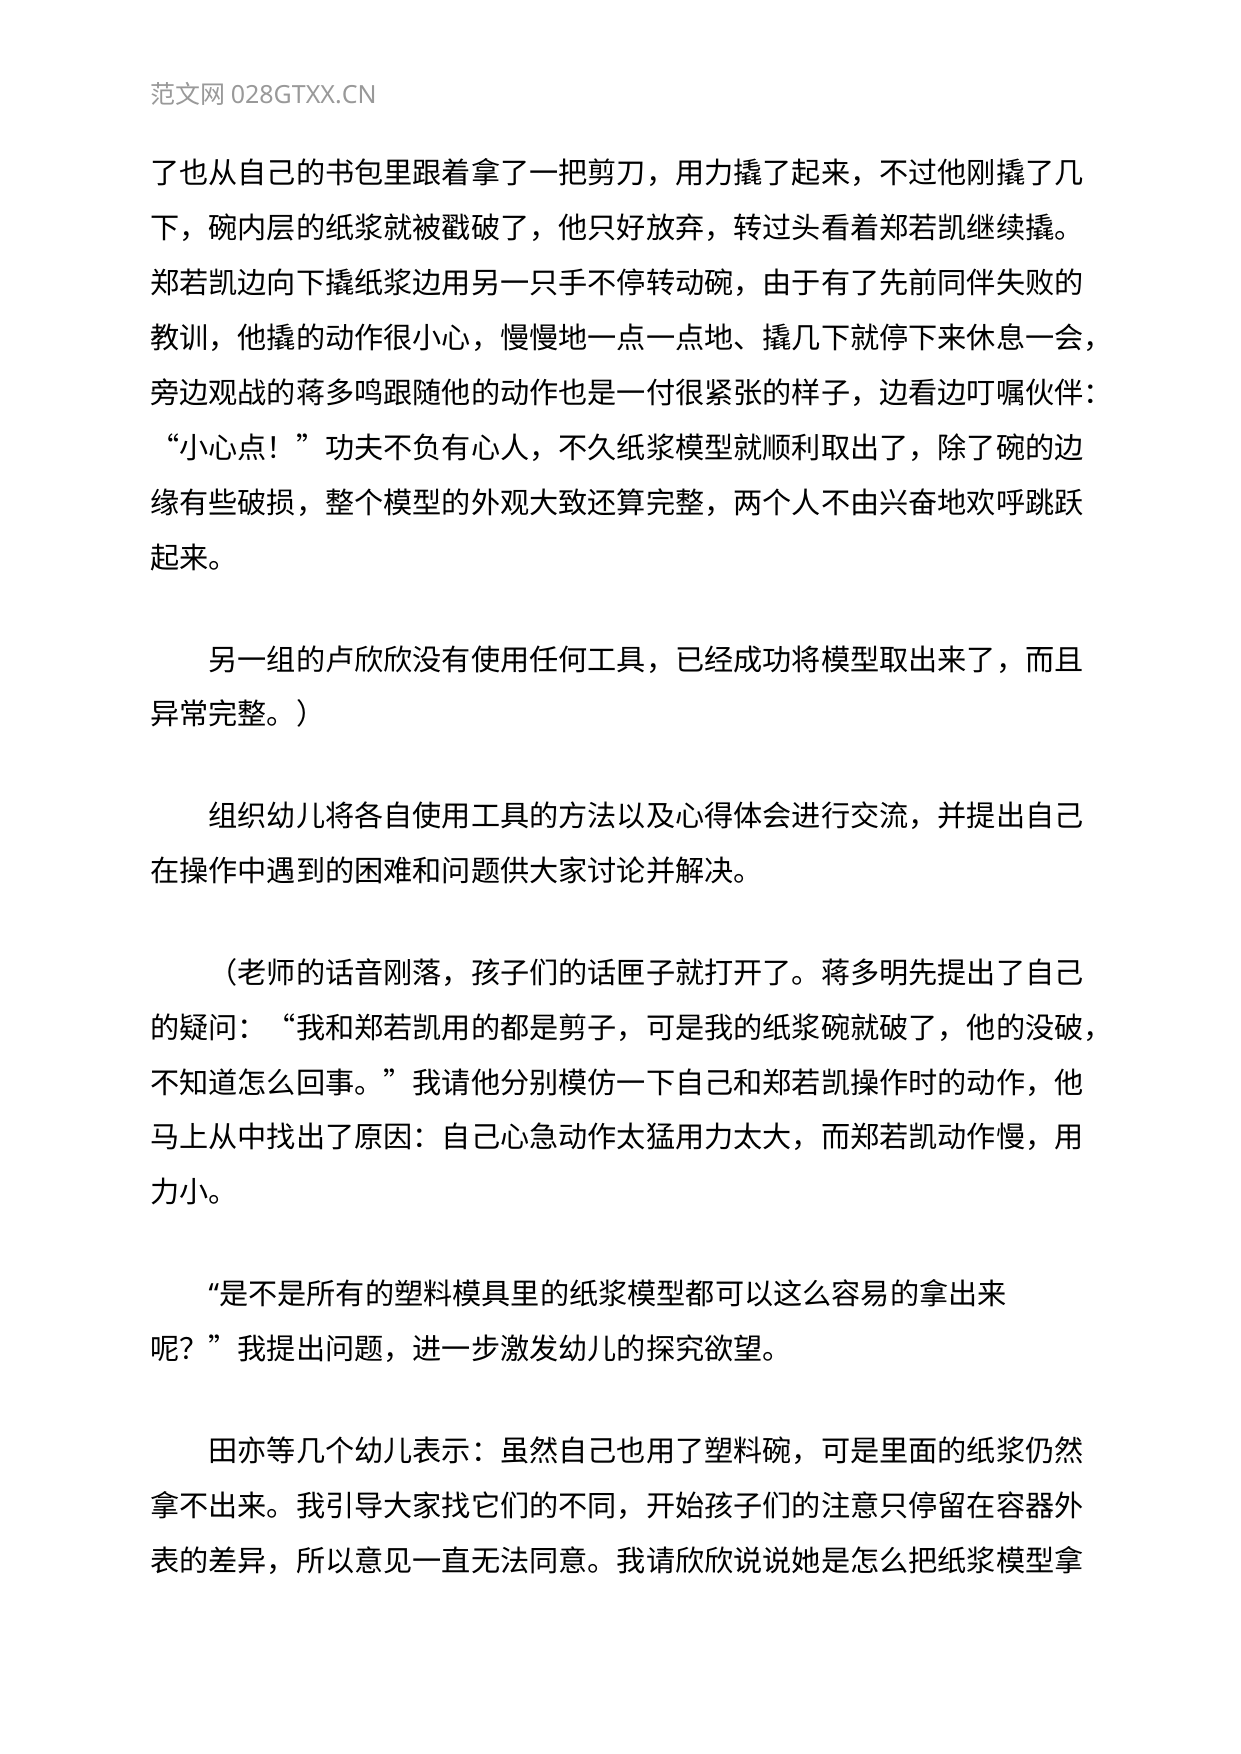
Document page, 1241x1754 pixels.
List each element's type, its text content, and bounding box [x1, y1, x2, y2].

text 另一组的卢欣欣没有使用任何工具，已经成功将模型取出来了，而且异常完整。） [150, 636, 1090, 733]
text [150, 150, 1090, 577]
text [150, 1427, 1090, 1579]
text “是不是所有的塑料模具里的纸浆模型都可以这么容易的拿出来呢？”我提出问题，进一步激发幼儿的探究欲望。 [150, 1271, 1090, 1368]
text 组织幼儿将各自使用工具的方法以及心得体会进行交流，并提出自己在操作中遇到的困难和问题供大家讨论并解决。 [150, 793, 1090, 890]
text （老师的话音刚落，孩子们的话匣子就打开了。蒋多明先提出了自己的疑问：“我和郑若凯用的都是剪子，可是我的纸浆碗就破了，他的没破，不知道怎么回事。”我请他分别模仿一下自己和郑若凯操作时的动作，他马上从中找出了原因：自己心急动作太猛用力太大，而郑若凯动作慢，用力小。 [150, 949, 1090, 1211]
